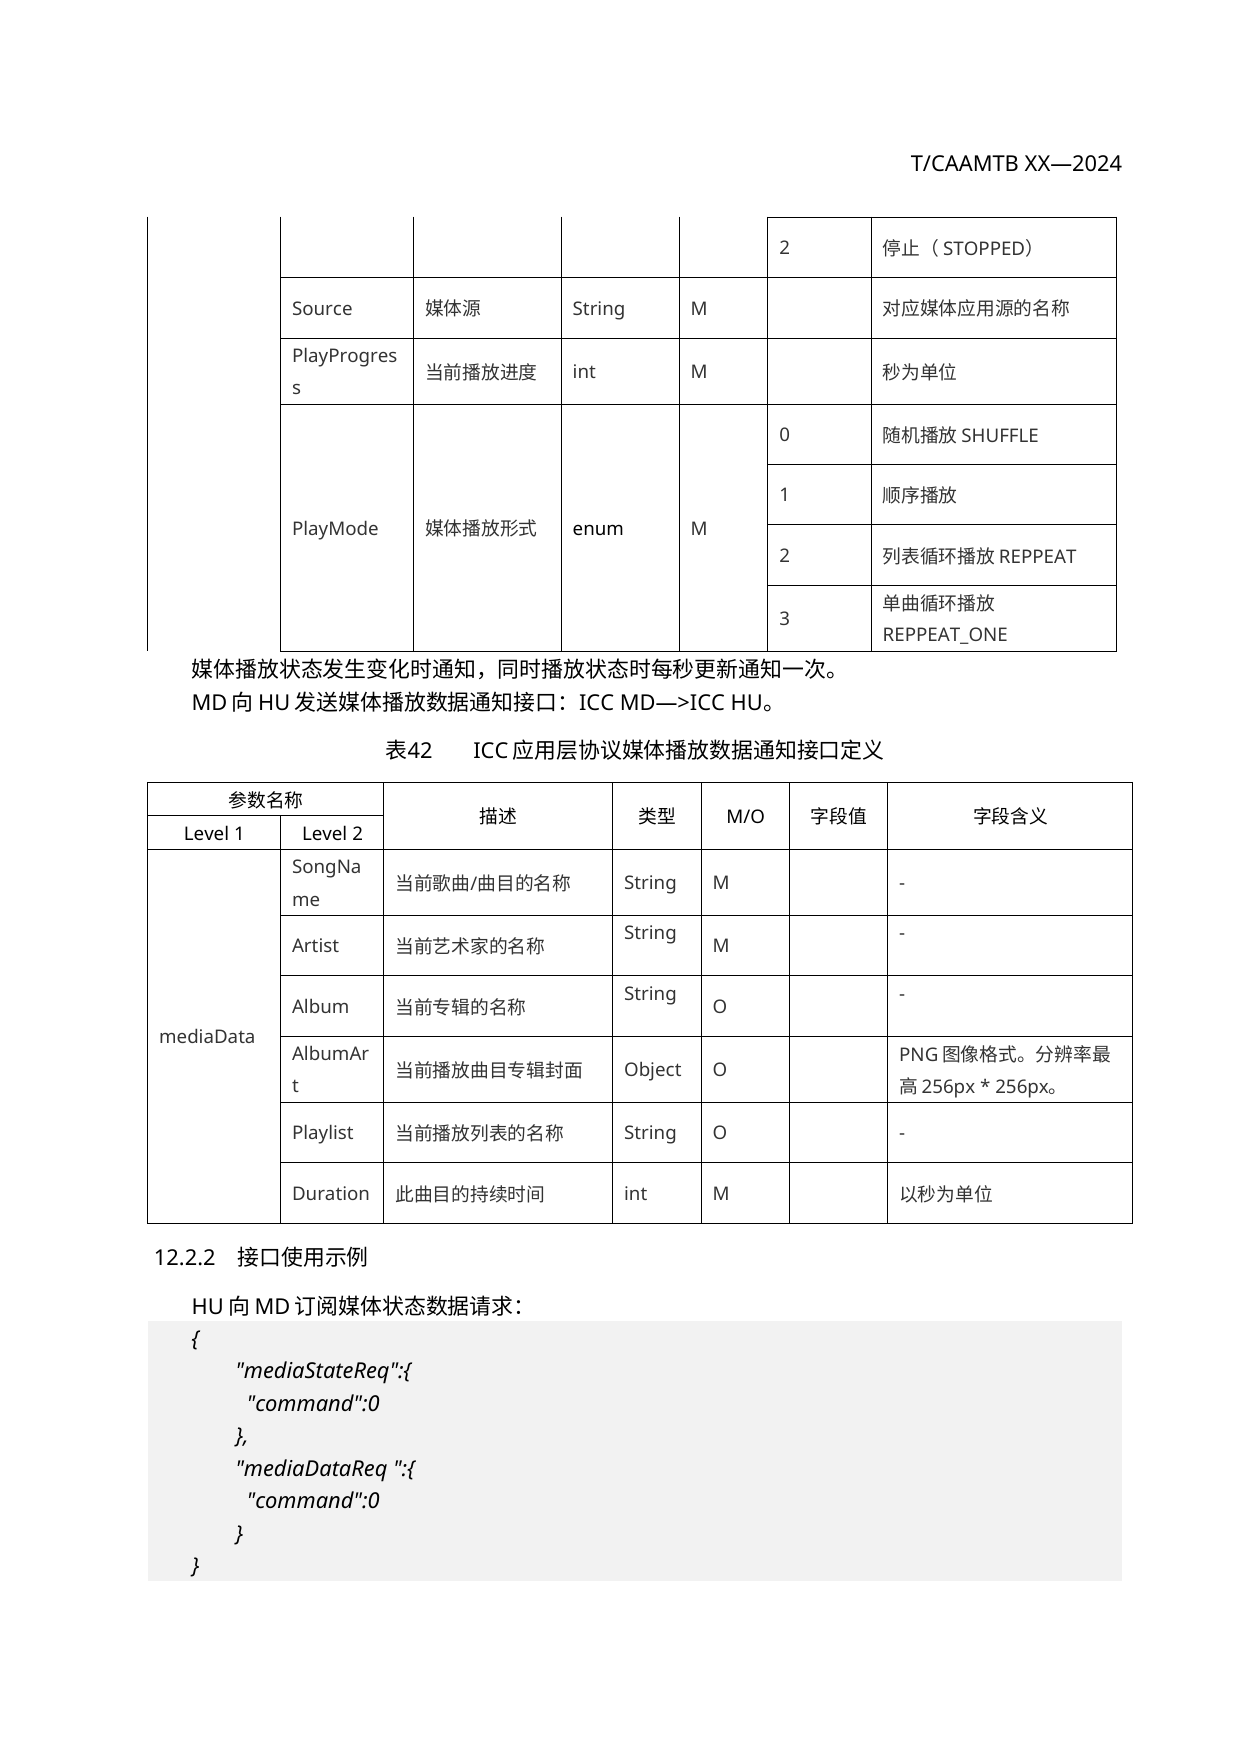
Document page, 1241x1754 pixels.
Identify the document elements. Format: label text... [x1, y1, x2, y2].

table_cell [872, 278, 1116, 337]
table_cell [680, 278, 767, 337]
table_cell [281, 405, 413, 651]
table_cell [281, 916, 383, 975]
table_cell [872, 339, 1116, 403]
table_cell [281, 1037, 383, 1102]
text ICC应用层协议媒体播放数据通知接口定义 [148, 733, 1122, 766]
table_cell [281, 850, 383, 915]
text MD向HU发送媒体播放数据通知接口：ICC MD—>ICC HU。 [148, 684, 1122, 717]
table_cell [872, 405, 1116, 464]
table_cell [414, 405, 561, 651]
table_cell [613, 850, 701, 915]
text HU向MD订阅媒体状态数据请求： [148, 1289, 1122, 1321]
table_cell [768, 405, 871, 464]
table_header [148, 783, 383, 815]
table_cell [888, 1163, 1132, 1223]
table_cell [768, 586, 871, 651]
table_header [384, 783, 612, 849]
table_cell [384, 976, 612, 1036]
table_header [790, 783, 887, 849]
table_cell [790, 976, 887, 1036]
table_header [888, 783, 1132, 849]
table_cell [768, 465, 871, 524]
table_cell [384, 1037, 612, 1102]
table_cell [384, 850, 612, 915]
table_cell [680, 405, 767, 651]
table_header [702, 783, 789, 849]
text 媒体播放状态发生变化时通知，同时播放状态时每秒更新通知一次。 [148, 652, 1122, 684]
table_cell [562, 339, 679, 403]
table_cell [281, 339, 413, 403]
text }, [148, 1419, 1122, 1451]
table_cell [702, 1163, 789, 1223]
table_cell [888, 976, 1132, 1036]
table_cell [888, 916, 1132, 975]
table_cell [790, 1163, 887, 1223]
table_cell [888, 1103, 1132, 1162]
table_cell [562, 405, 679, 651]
list 接口使用示例 [154, 1240, 1122, 1272]
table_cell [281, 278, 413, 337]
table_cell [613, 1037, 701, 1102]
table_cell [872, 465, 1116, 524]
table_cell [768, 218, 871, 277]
text "command":0 [148, 1386, 1122, 1419]
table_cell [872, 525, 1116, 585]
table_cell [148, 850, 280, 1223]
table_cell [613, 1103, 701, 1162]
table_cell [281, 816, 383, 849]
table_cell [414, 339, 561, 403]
text "mediaDataReq ":{ [148, 1451, 1122, 1484]
text "command":0 [148, 1484, 1122, 1516]
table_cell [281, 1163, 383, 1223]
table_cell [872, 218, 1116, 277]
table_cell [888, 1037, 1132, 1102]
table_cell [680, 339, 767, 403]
text } [148, 1549, 1122, 1581]
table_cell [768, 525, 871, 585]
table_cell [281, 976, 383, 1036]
text } [148, 1516, 1122, 1549]
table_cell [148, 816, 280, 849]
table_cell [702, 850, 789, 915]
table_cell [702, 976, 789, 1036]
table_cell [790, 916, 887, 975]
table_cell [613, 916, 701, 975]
text "mediaStateReq":{ [148, 1354, 1122, 1386]
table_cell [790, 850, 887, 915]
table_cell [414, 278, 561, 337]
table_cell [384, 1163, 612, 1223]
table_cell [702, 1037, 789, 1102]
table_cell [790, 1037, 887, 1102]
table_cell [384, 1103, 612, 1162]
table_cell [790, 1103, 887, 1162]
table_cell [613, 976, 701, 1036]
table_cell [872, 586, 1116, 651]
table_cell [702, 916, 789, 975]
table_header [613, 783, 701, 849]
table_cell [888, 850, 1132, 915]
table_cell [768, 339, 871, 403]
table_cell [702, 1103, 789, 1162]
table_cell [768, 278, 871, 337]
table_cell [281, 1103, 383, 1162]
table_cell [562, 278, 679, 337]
text { [148, 1321, 1122, 1354]
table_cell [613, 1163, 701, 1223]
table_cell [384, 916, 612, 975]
